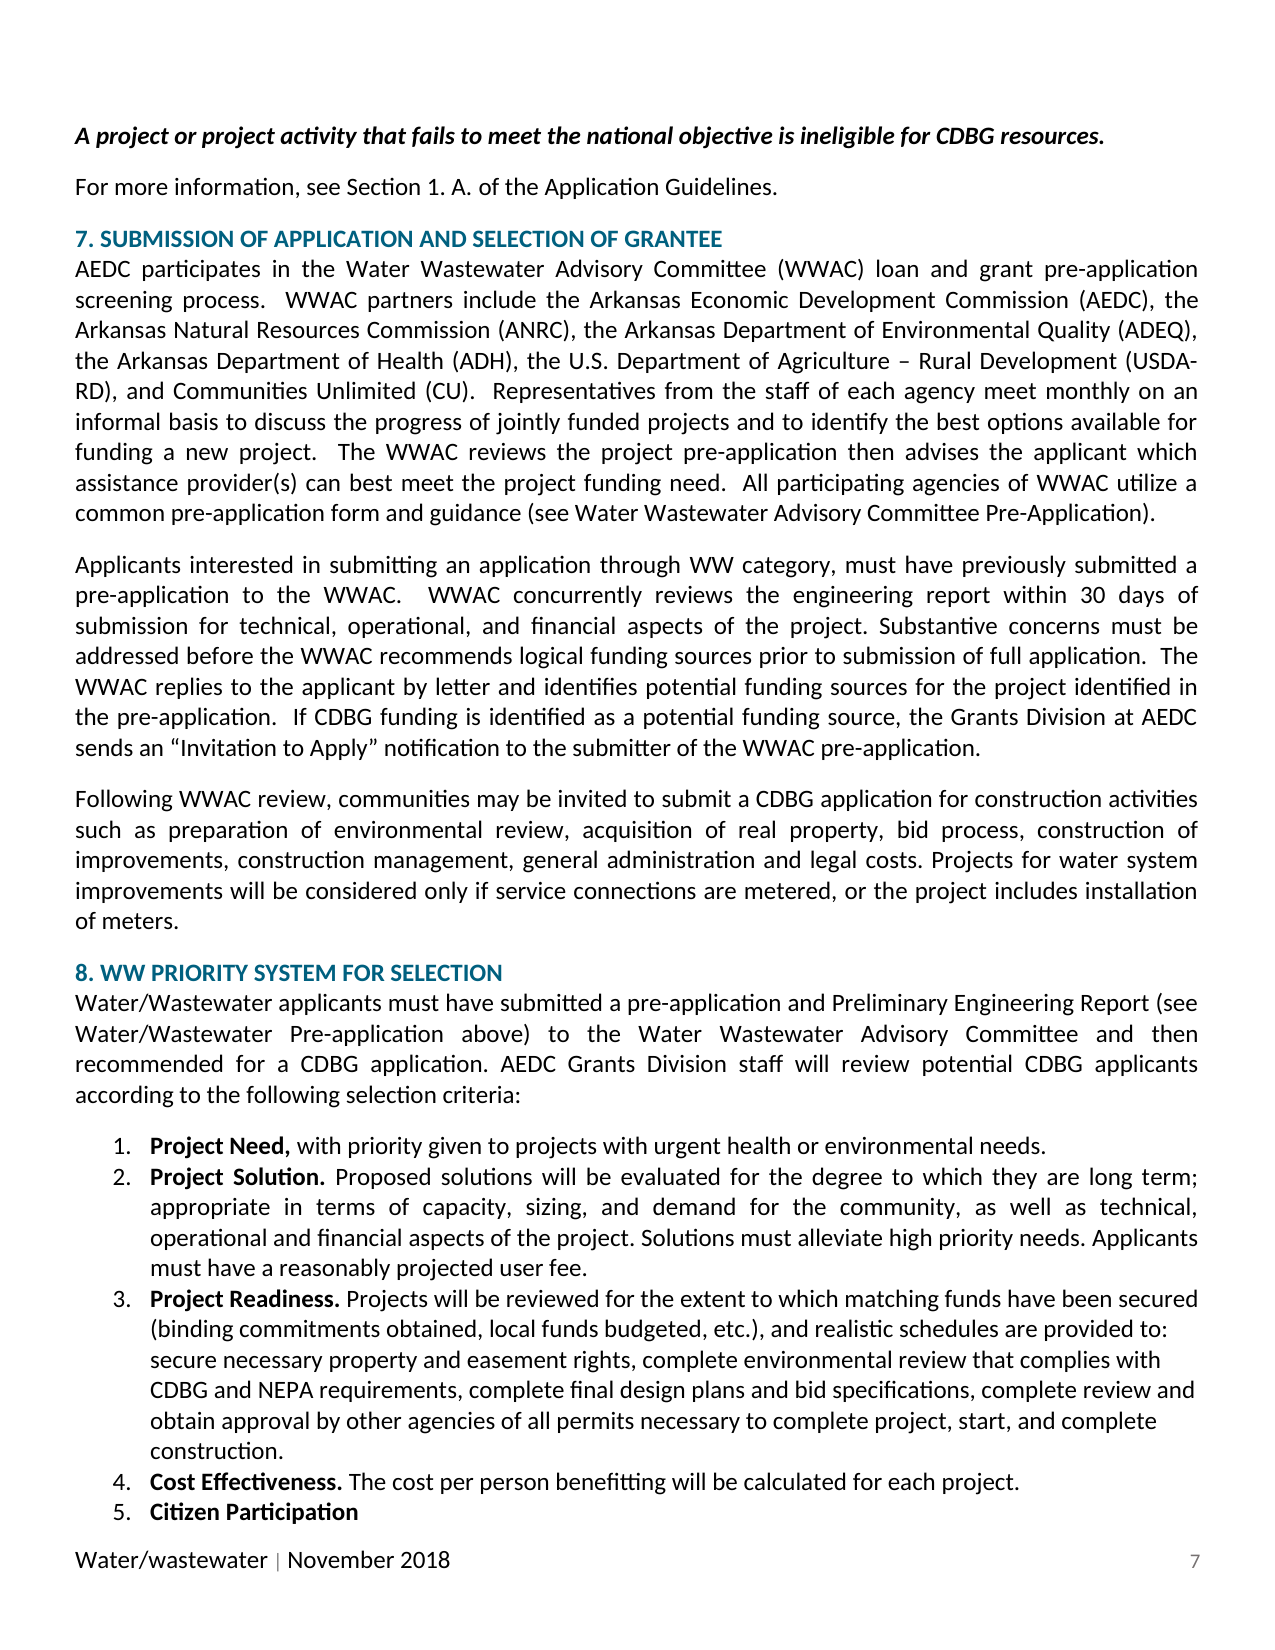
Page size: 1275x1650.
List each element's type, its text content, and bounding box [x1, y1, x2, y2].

text 8. WW Priority System for Selection [75, 957, 1200, 987]
list Cost Effectiveness. The cost per person benefitting will be calculated for each project. [112, 1466, 1200, 1496]
list Project Need, with priority given to projects with urgent health or environmental needs. [112, 1130, 1200, 1161]
list Citizen Participation [112, 1496, 1200, 1527]
text 7. Submission of Application and Selection of Grantee [75, 223, 1200, 253]
list Project Readiness. Projects will be reviewed for the extent to which matching funds have been secured (binding commitments obtained, local funds budgeted, etc.), and realistic schedules are provided to: secure necessary property and easement rights, complete environmental review that complies with CDBG and NEPA requirements, complete final design plans and bid specifications, complete review and obtain approval by other agencies of all permits necessary to complete project, start, and complete construction. [112, 1283, 1200, 1466]
text Following WWAC review, communities may be invited to submit a CDBG application for construction activities such as preparation of environmental review, acquisition of real property, bid process, construction of improvements, construction management, general administration and legal costs. Projects for water system improvements will be considered only if service connections are metered, or the project includes installation of meters. [75, 783, 1200, 936]
text Applicants interested in submitting an application through WW category, must have previously submitted a pre-application to the WWAC. WWAC concurrently reviews the engineering report within 30 days of submission for technical, operational, and financial aspects of the project. Substantive concerns must be addressed before the WWAC recommends logical funding sources prior to submission of full application. The WWAC replies to the applicant by letter and identifies potential funding sources for the project identified in the pre-application. If CDBG funding is identified as a potential funding source, the Grants Division at AEDC sends an “Invitation to Apply” notification to the submitter of the WWAC pre-application. [75, 549, 1200, 762]
text For more information, see Section 1. A. of the Application Guidelines. [75, 171, 1200, 202]
list Project Solution. Proposed solutions will be evaluated for the degree to which they are long term; appropriate in terms of capacity, sizing, and demand for the community, as well as technical, operational and financial aspects of the project. Solutions must alleviate high priority needs. Applicants must have a reasonably projected user fee. [112, 1161, 1200, 1283]
text AEDC participates in the Water Wastewater Advisory Committee (WWAC) loan and grant pre-application screening process. WWAC partners include the Arkansas Economic Development Commission (AEDC), the Arkansas Natural Resources Commission (ANRC), the Arkansas Department of Environmental Quality (ADEQ), the Arkansas Department of Health (ADH), the U.S. Department of Agriculture – Rural Development (USDA-RD), and Communities Unlimited (CU). Representatives from the staff of each agency meet monthly on an informal basis to discuss the progress of jointly funded projects and to identify the best options available for funding a new project. The WWAC reviews the project pre-application then advises the applicant which assistance provider(s) can best meet the project funding need. All participating agencies of WWAC utilize a common pre-application form and guidance (see Water Wastewater Advisory Committee Pre-Application). [75, 253, 1200, 528]
text A project or project activity that fails to meet the national objective is ineligible for CDBG resources. [75, 120, 1200, 151]
text Water/Wastewater applicants must have submitted a pre-application and Preliminary Engineering Report (see Water/Wastewater Pre-application above) to the Water Wastewater Advisory Committee and then recommended for a CDBG application. AEDC Grants Division staff will review potential CDBG applicants according to the following selection criteria: [75, 987, 1200, 1109]
